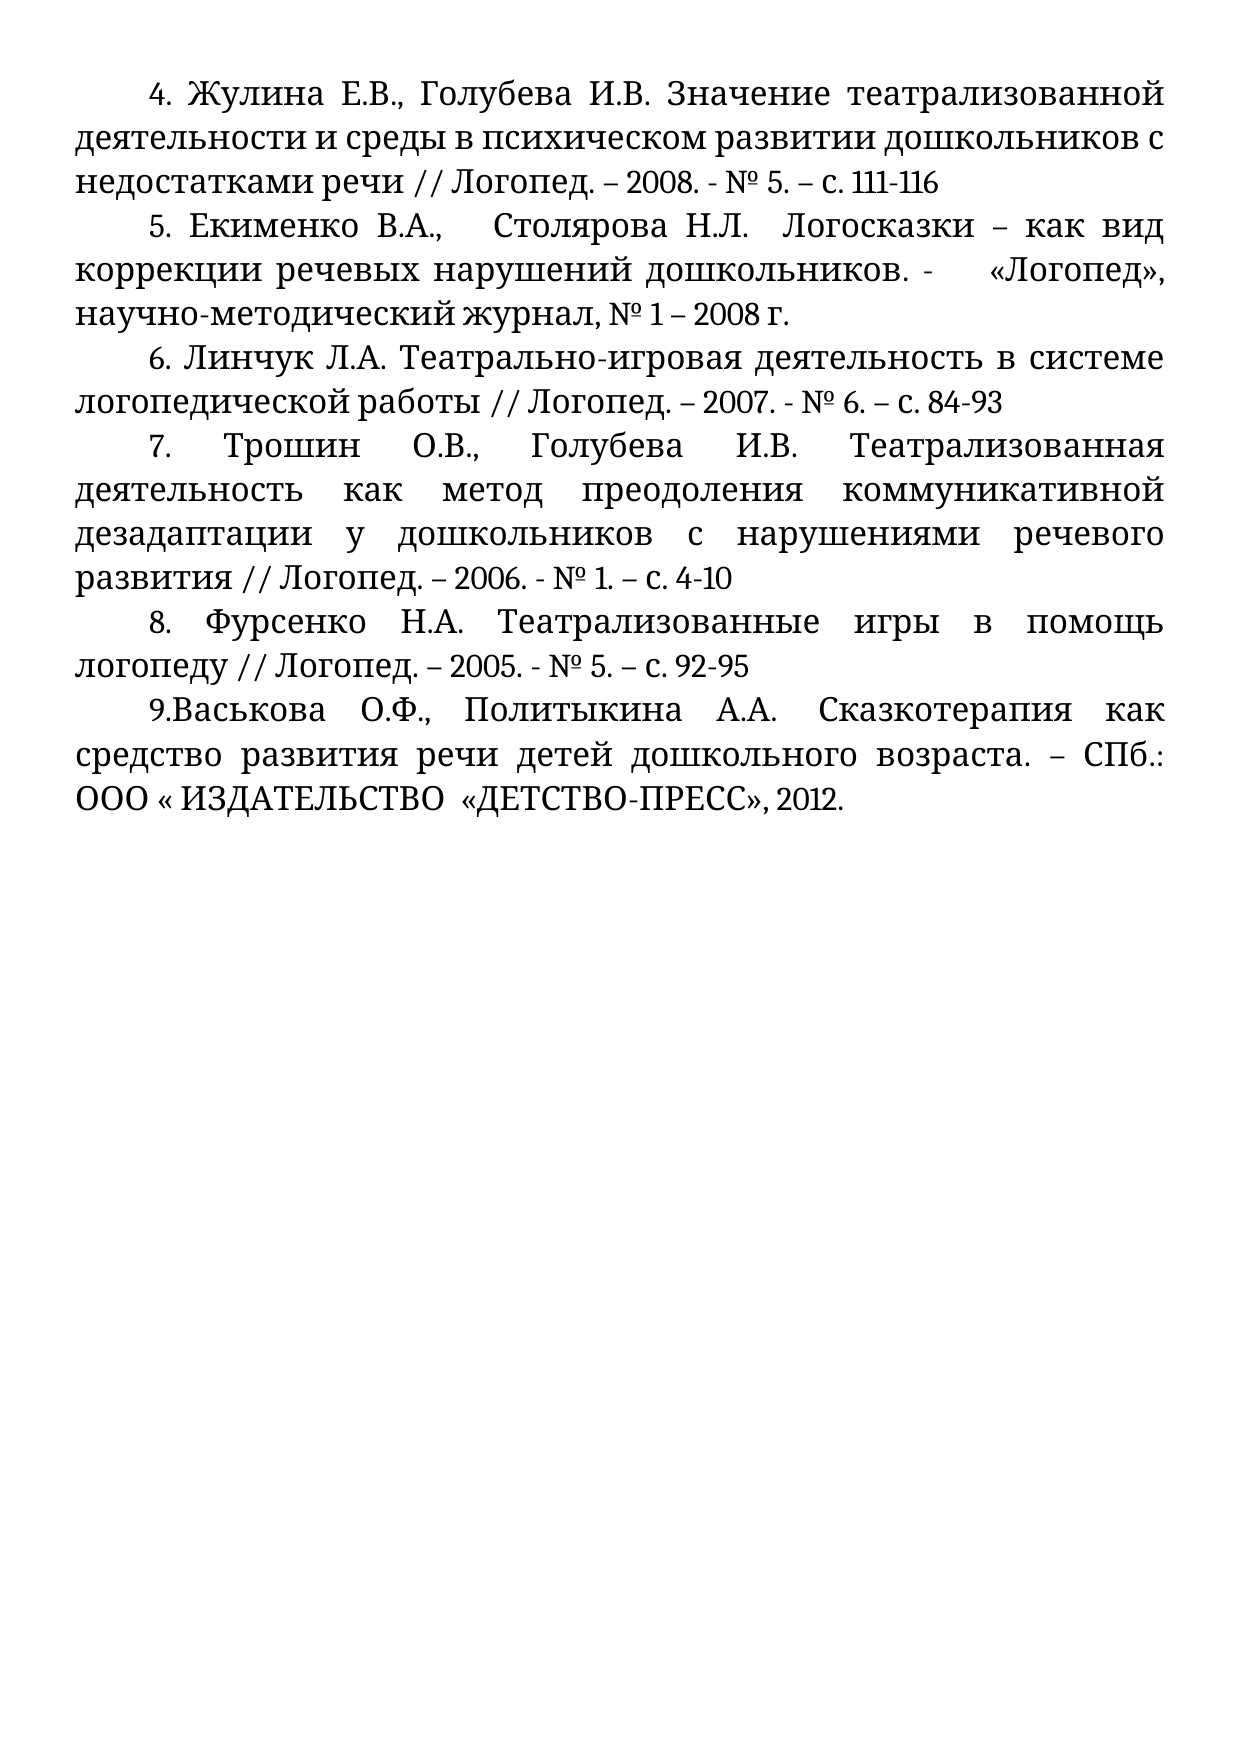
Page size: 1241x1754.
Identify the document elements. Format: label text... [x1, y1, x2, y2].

list 8. Фурсенко Н.А. Театрализованные игры в помощь логопеду // Логопед. – 2005. - № 5. – с. 92-95 [75, 604, 1165, 686]
list 7. Трошин О.В., Голубева И.В. Театрализованная деятельность как метод преодоления коммуникативной дезадаптации у дошкольников с нарушениями речевого развития // Логопед. – 2006. - № 1. – с. 4-10 [75, 427, 1165, 598]
list 4. Жулина Е.В., Голубева И.В. Значение театрализованной деятельности и среды в психическом развитии дошкольников с недостатками речи // Логопед. – 2008. - № 5. – с. 111-116 [75, 75, 1165, 201]
list 9.Васькова О.Ф., Политыкина А.А. Сказкотерапия как средство развития речи детей дошкольного возраста. – СПб.: ООО « ИЗДАТЕЛЬСТВО «ДЕТСТВО-ПРЕСС», 2012. [75, 692, 1165, 818]
list 5. Екименко В.А., Столярова Н.Л. Логосказки – как вид коррекции речевых нарушений дошкольников. - «Логопед», научно-методический журнал, № 1 – 2008 г. [75, 207, 1165, 334]
list 6. Линчук Л.А. Театрально-игровая деятельность в системе логопедической работы // Логопед. – 2007. - № 6. – с. 84-93 [75, 339, 1165, 422]
